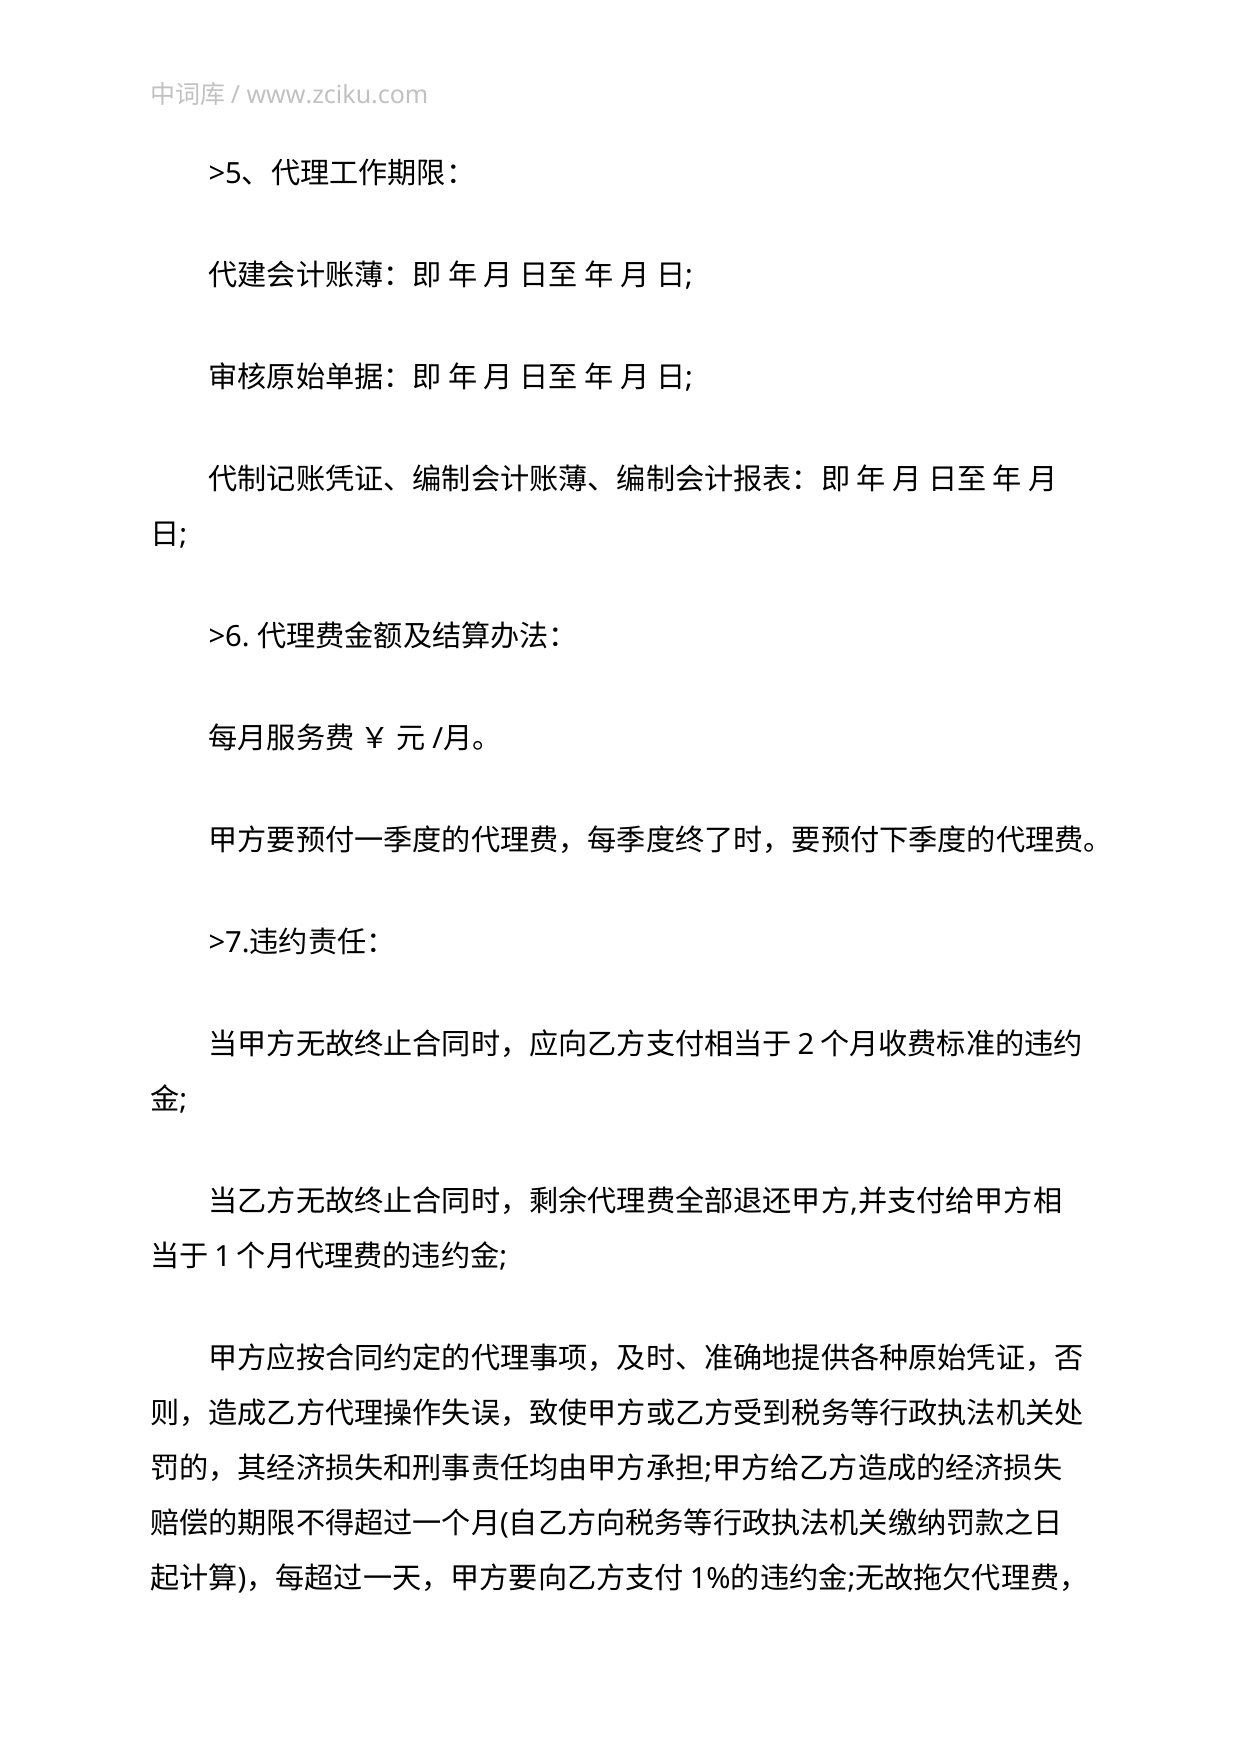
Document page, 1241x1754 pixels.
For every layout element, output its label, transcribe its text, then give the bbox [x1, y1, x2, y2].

text >7.违约责任： [150, 918, 1090, 961]
text 审核原始单据：即 年 月 日至 年 月 日; [150, 354, 1090, 396]
text 当乙方无故终止合同时，剩余代理费全部退还甲方,并支付给甲方相当于1个月代理费的违约金; [150, 1177, 1090, 1275]
text 代制记账凭证、编制会计账薄、编制会计报表：即 年 月 日至 年 月 日; [150, 456, 1090, 553]
text 甲方要预付一季度的代理费，每季度终了时，要预付下季度的代理费。 [150, 817, 1090, 859]
text 每月服务费 ￥ 元 /月。 [150, 715, 1090, 757]
text 代建会计账薄：即 年 月 日至 年 月 日; [150, 252, 1090, 294]
text >5、代理工作期限： [150, 150, 1090, 192]
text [150, 1334, 1090, 1597]
text >6. 代理费金额及结算办法： [150, 613, 1090, 655]
text 当甲方无故终止合同时，应向乙方支付相当于2个月收费标准的违约金; [150, 1021, 1090, 1118]
